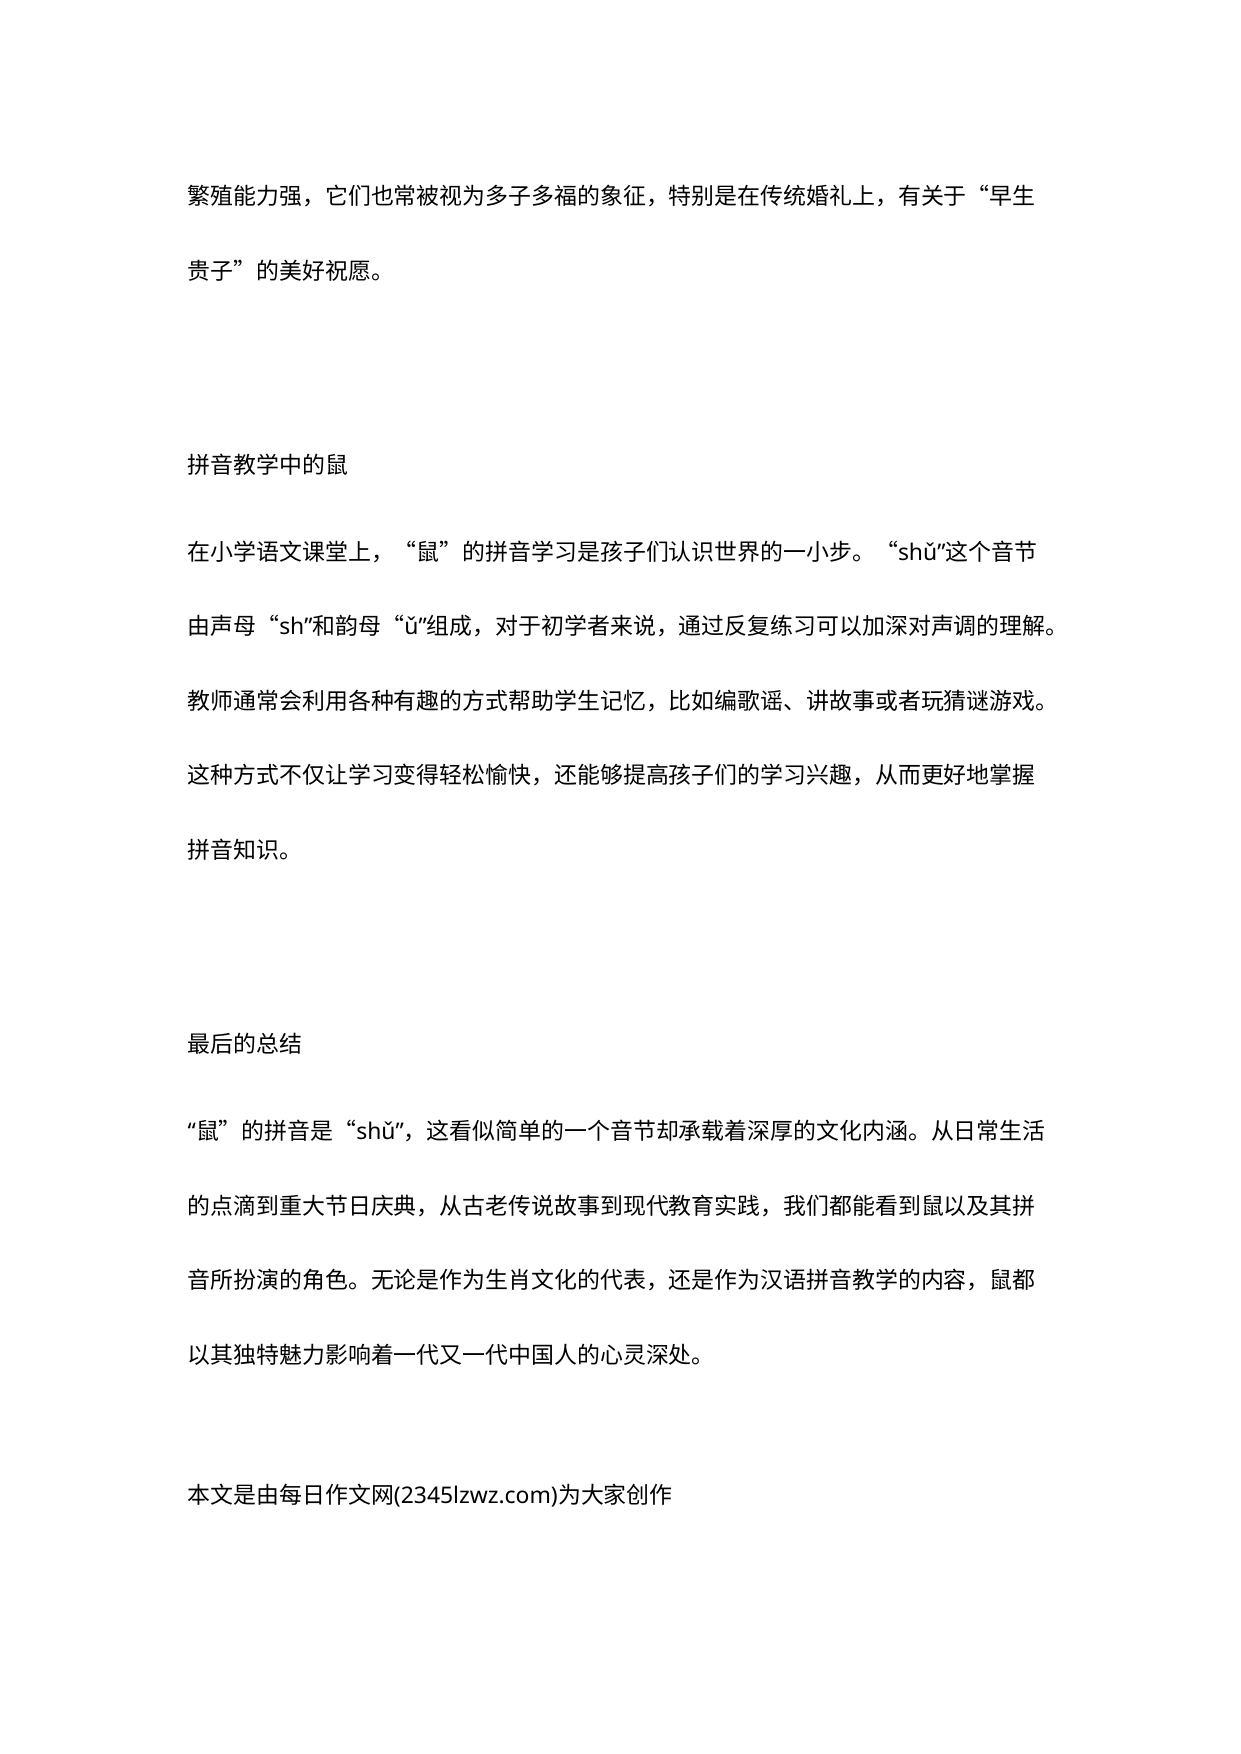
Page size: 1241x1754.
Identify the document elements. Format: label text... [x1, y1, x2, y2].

text 最后的总结 [187, 1011, 1053, 1076]
text 在小学语文课堂上，“鼠”的拼音学习是孩子们认识世界的一小步。“shǔ”这个音节由声母“sh”和韵母“ǔ”组成，对于初学者来说，通过反复练习可以加深对声调的理解。教师通常会利用各种有趣的方式帮助学生记忆，比如编歌谣、讲故事或者玩猜谜游戏。这种方式不仅让学习变得轻松愉快，还能够提高孩子们的学习兴趣，从而更好地掌握拼音知识。 [187, 517, 1053, 881]
text “鼠”的拼音是“shǔ”，这看似简单的一个音节却承载着深厚的文化内涵。从日常生活的点滴到重大节日庆典，从古老传说故事到现代教育实践，我们都能看到鼠以及其拼音所扮演的角色。无论是作为生肖文化的代表，还是作为汉语拼音教学的内容，鼠都以其独特魅力影响着一代又一代中国人的心灵深处。 [187, 1097, 1053, 1386]
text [187, 162, 1053, 302]
text 本文是由每日作文网(2345lzwz.com)为大家创作 [187, 1462, 1053, 1527]
text 拼音教学中的鼠 [187, 431, 1053, 496]
